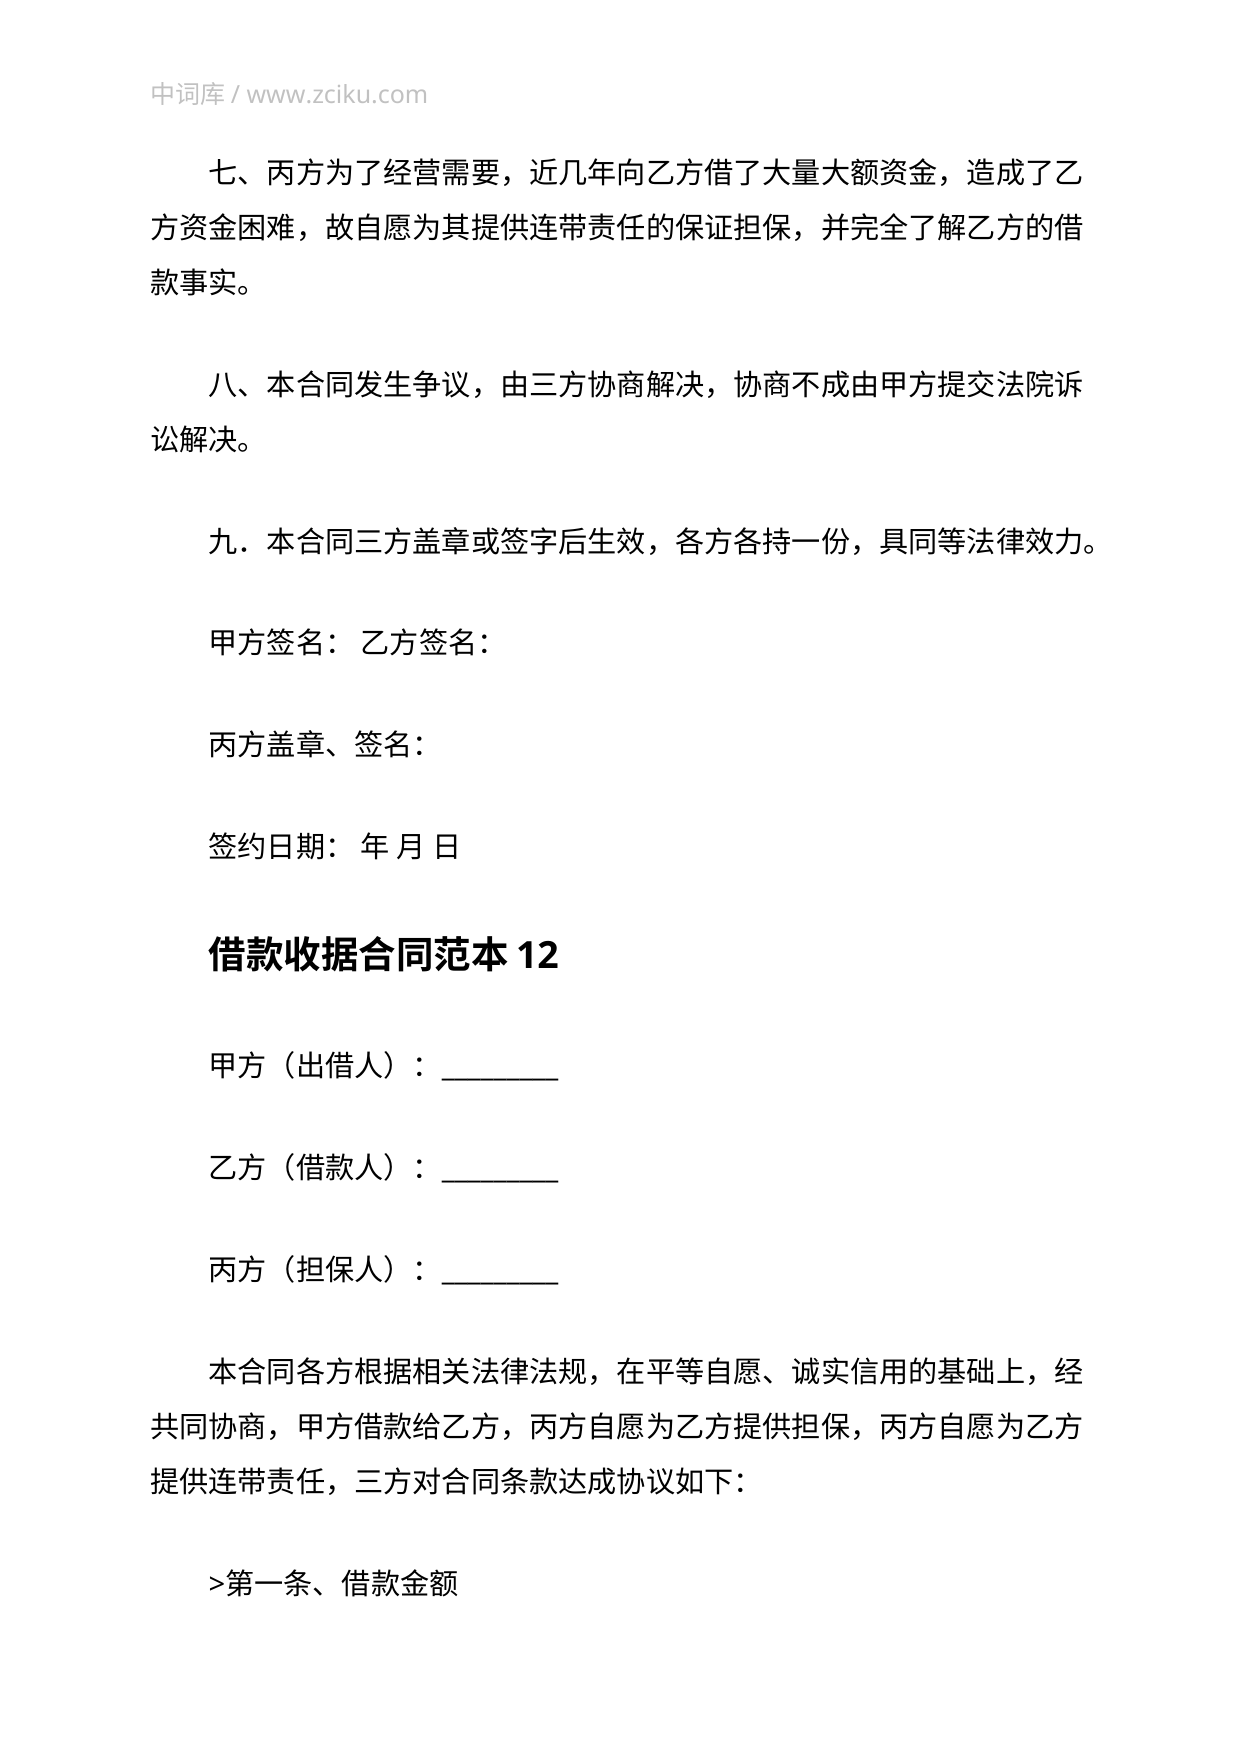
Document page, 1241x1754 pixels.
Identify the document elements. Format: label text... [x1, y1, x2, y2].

text 借款收据合同范本12 [150, 925, 1090, 980]
text 丙方（担保人）：_________ [150, 1247, 1090, 1289]
text 签约日期： 年 月 日 [150, 823, 1090, 866]
text 七、丙方为了经营需要，近几年向乙方借了大量大额资金，造成了乙方资金困难，故自愿为其提供连带责任的保证担保，并完全了解乙方的借款事实。 [150, 150, 1090, 302]
text 本合同各方根据相关法律法规，在平等自愿、诚实信用的基础上，经共同协商，甲方借款给乙方，丙方自愿为乙方提供担保，丙方自愿为乙方提供连带责任，三方对合同条款达成协议如下： [150, 1349, 1090, 1501]
text 甲方签名： 乙方签名： [150, 620, 1090, 662]
text 甲方（出借人）：_________ [150, 1043, 1090, 1085]
text 八、本合同发生争议，由三方协商解决，协商不成由甲方提交法院诉讼解决。 [150, 362, 1090, 459]
text 丙方盖章、签名： [150, 722, 1090, 764]
text >第一条、借款金额 [150, 1560, 1090, 1603]
text 乙方（借款人）：_________ [150, 1145, 1090, 1187]
text 九．本合同三方盖章或签字后生效，各方各持一份，具同等法律效力。 [150, 518, 1090, 561]
